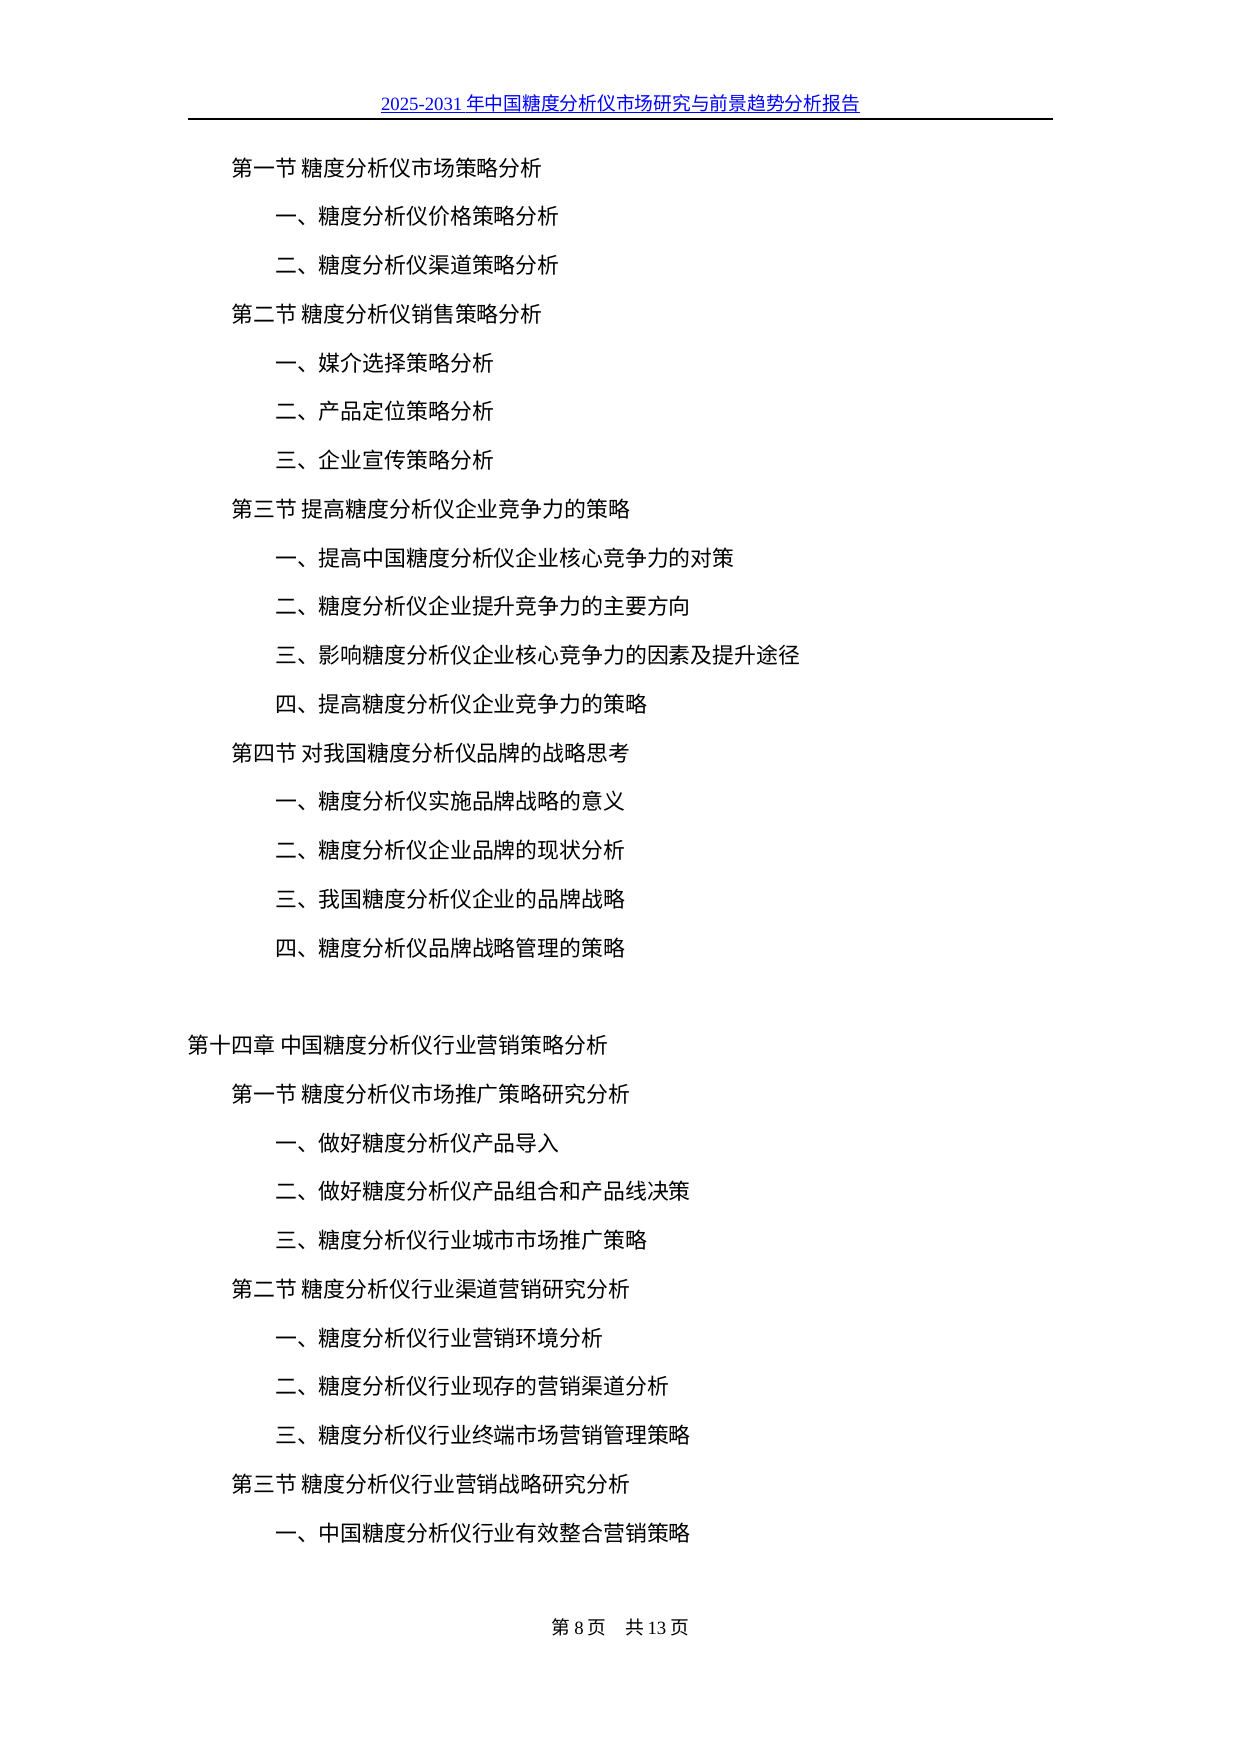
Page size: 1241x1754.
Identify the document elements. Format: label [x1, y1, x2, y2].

text [187, 150, 1053, 1548]
